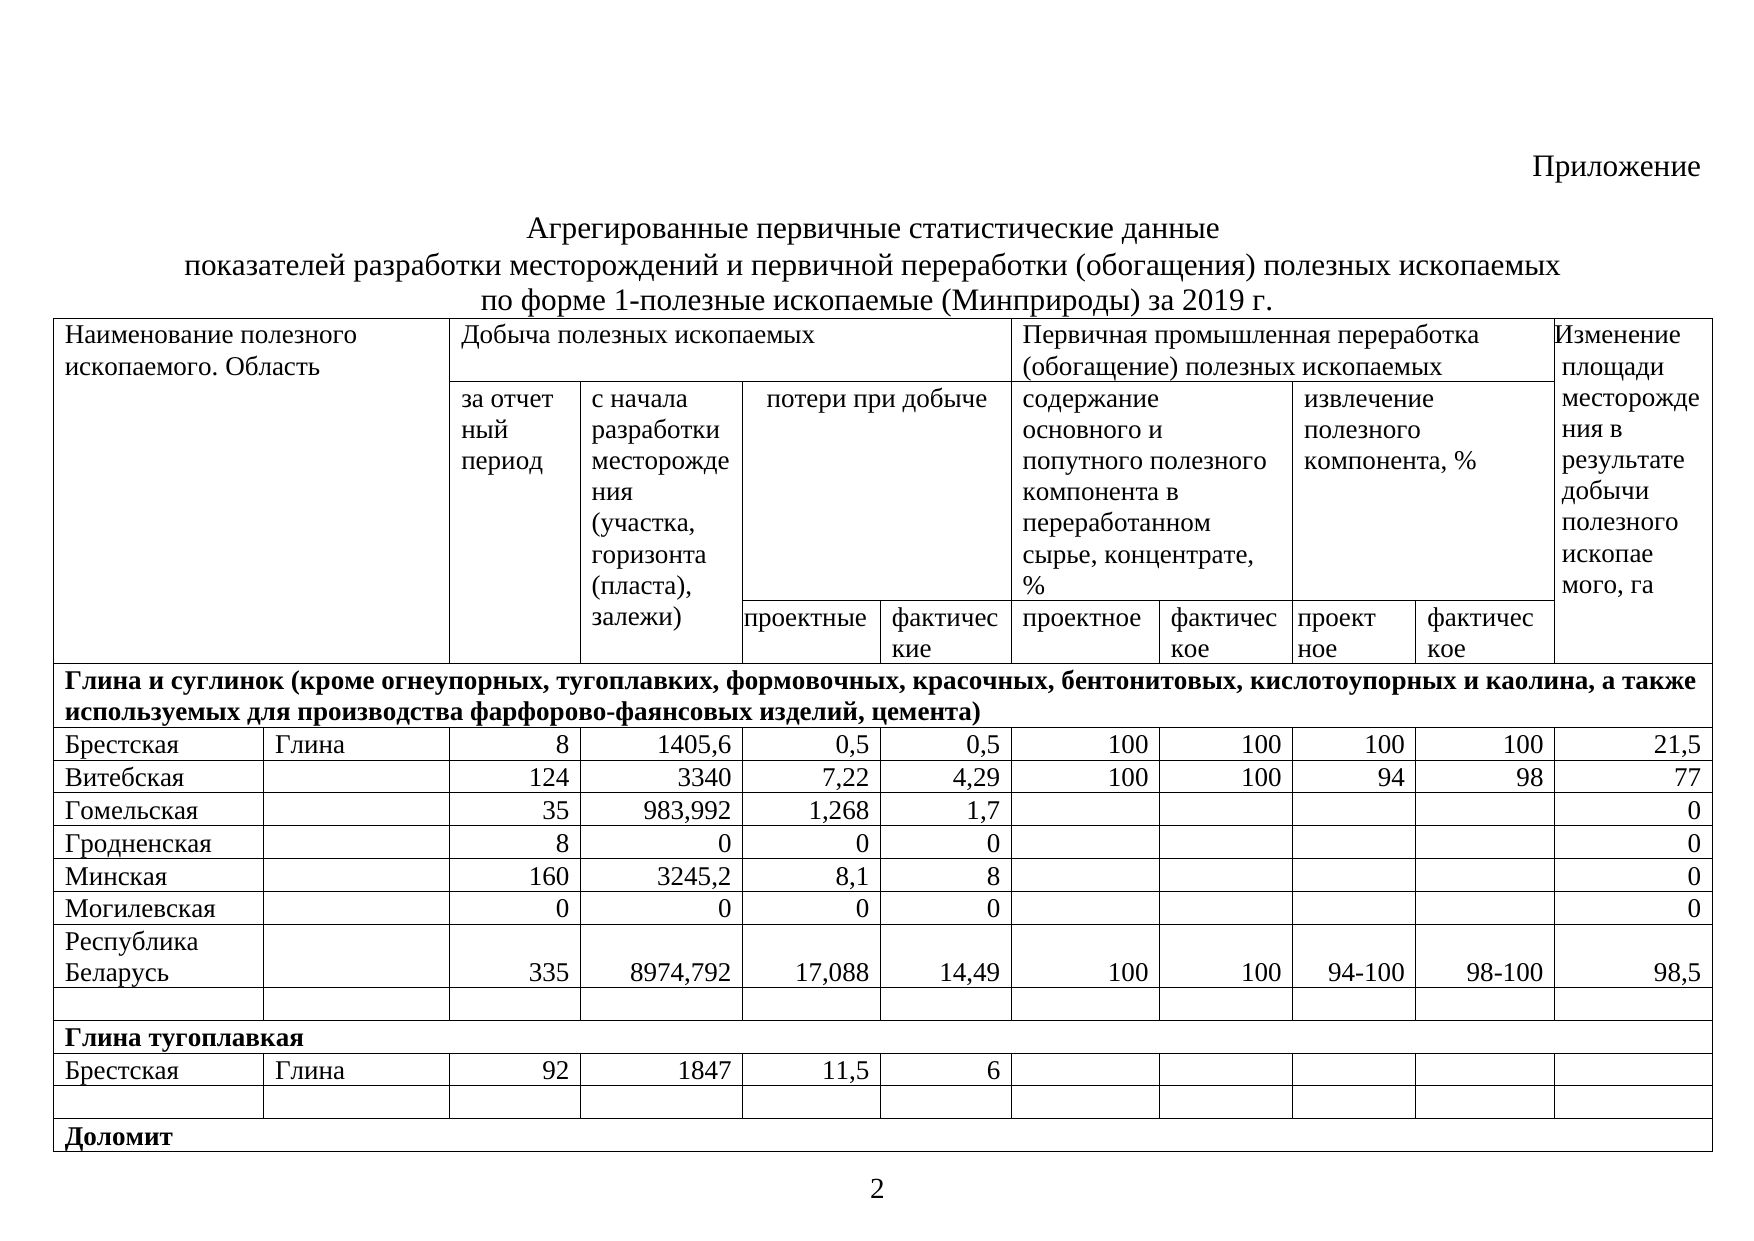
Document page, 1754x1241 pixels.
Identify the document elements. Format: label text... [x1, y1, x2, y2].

table_cell [264, 988, 449, 1020]
table_cell [1160, 892, 1292, 923]
table_cell 0,5 [881, 728, 1011, 759]
table_cell 100 [1160, 728, 1292, 759]
table_cell проектные [743, 601, 880, 663]
table_cell [264, 892, 449, 923]
table_cell [1416, 859, 1554, 891]
table_cell [1160, 988, 1292, 1020]
table_cell 0 [1555, 793, 1712, 825]
table_cell Глина тугоплавкая [54, 1021, 1712, 1052]
table_cell [1012, 1086, 1159, 1118]
table_cell [1416, 1054, 1554, 1085]
table_cell [1416, 1086, 1554, 1118]
table_cell 94 [1293, 761, 1415, 792]
table_cell Глина [264, 728, 449, 759]
table_header Наименование полезного ископаемого. Область [54, 319, 449, 663]
table_cell фактичес кое [1160, 601, 1292, 663]
table_cell Брестская [54, 1054, 263, 1085]
table_cell 0 [743, 826, 880, 858]
table_cell содержание основного и попутного полезного компонента в переработанном сырье, концентрате, % [1012, 382, 1292, 600]
table_cell 98 [1416, 761, 1554, 792]
table_cell 94-100 [1293, 925, 1415, 987]
table_cell [1416, 892, 1554, 923]
table_cell [743, 1086, 880, 1118]
table_cell 3245,2 [581, 859, 742, 891]
table_cell [1293, 1086, 1415, 1118]
table_cell потери при добыче [743, 382, 1011, 600]
table_cell фактичес кое [1416, 601, 1554, 663]
text Агрегированные первичные статистические данные показателей разработки месторождений и первичной переработки (обогащения) полезных ископаемых по форме 1-полезные ископаемые (Минприроды) за 2019 г. [53, 210, 1701, 318]
table_cell 983,992 [581, 793, 742, 825]
table_cell [264, 859, 449, 891]
table_cell 0 [581, 826, 742, 858]
table_cell 160 [450, 859, 580, 891]
table_cell 124 [450, 761, 580, 792]
table_cell 100 [1160, 925, 1292, 987]
table_cell 0 [1555, 859, 1712, 891]
table_cell [881, 1086, 1011, 1118]
table_cell [581, 1086, 742, 1118]
table_cell 1847 [581, 1054, 742, 1085]
table_cell 6 [881, 1054, 1011, 1085]
table_cell Глина и суглинок (кроме огнеупорных, тугоплавких, формовочных, красочных, бентонитовых, кислотоупорных и каолина, а также используемых для производства фарфорово-фаянсовых изделий, цемента) [54, 664, 1712, 727]
table_header Первичная промышленная переработка (обогащение) полезных ископаемых [1012, 319, 1554, 381]
table_cell [1293, 793, 1415, 825]
table_header Изменение площади месторожде ния в результате добычи полезного ископае мого, га [1555, 319, 1712, 663]
table_cell [54, 988, 263, 1020]
table_cell 100 [1160, 761, 1292, 792]
table_cell [1416, 826, 1554, 858]
table_cell 7,22 [743, 761, 880, 792]
table_cell 4,29 [881, 761, 1011, 792]
table_cell [881, 988, 1011, 1020]
table_cell [450, 988, 580, 1020]
table_cell [1012, 859, 1159, 891]
table_cell 98-100 [1416, 925, 1554, 987]
table_cell [581, 988, 742, 1020]
table_cell [1012, 826, 1159, 858]
table_cell 8974,792 [581, 925, 742, 987]
table_cell 100 [1416, 728, 1554, 759]
table_cell [1555, 1054, 1712, 1085]
table_cell [1293, 826, 1415, 858]
table_cell [1555, 1086, 1712, 1118]
table_cell Гродненская [54, 826, 263, 858]
table_cell Минская [54, 859, 263, 891]
table_cell 77 [1555, 761, 1712, 792]
table_cell [1160, 793, 1292, 825]
table_cell [1012, 988, 1159, 1020]
text Приложение [53, 148, 1701, 184]
table_cell Могилевская [54, 892, 263, 923]
table_cell 1,7 [881, 793, 1011, 825]
table_cell Гомельская [54, 793, 263, 825]
table_cell 335 [450, 925, 580, 987]
table_cell 98,5 [1555, 925, 1712, 987]
table_cell 100 [1293, 728, 1415, 759]
table_cell 21,5 [1555, 728, 1712, 759]
table_cell [264, 793, 449, 825]
table_cell [1012, 892, 1159, 923]
table_cell [1012, 793, 1159, 825]
table_cell [1293, 859, 1415, 891]
table_cell Витебская [54, 761, 263, 792]
table_cell [1293, 1054, 1415, 1085]
table_cell Глина [264, 1054, 449, 1085]
table_cell 92 [450, 1054, 580, 1085]
table_cell 0 [450, 892, 580, 923]
table_cell [1012, 1054, 1159, 1085]
table_cell 8,1 [743, 859, 880, 891]
table_cell 0 [581, 892, 742, 923]
table_cell 0 [743, 892, 880, 923]
table_cell 0 [881, 826, 1011, 858]
table_cell [264, 761, 449, 792]
table_cell за отчет ный период [450, 382, 580, 663]
table_cell проект ное [1293, 601, 1415, 663]
table_cell 1,268 [743, 793, 880, 825]
table_cell [450, 1086, 580, 1118]
table_cell [1416, 793, 1554, 825]
table_cell 100 [1012, 925, 1159, 987]
table_cell [54, 1086, 263, 1118]
table_cell [743, 988, 880, 1020]
table_cell Республика Беларусь [54, 925, 263, 987]
table_header Добыча полезных ископаемых [450, 319, 1011, 381]
table_cell Брестская [54, 728, 263, 759]
table_cell [1416, 988, 1554, 1020]
table_cell 1405,6 [581, 728, 742, 759]
table_cell 0 [881, 892, 1011, 923]
table_cell 100 [1012, 761, 1159, 792]
table_cell [264, 826, 449, 858]
table_cell с начала разработки месторожде ния (участка, горизонта (пласта), залежи) [581, 382, 742, 663]
table_cell [1293, 892, 1415, 923]
table_cell 14,49 [881, 925, 1011, 987]
table_cell [1160, 1054, 1292, 1085]
table_cell 8 [450, 826, 580, 858]
table_cell [1160, 1086, 1292, 1118]
table_cell [1160, 826, 1292, 858]
table_cell [1555, 988, 1712, 1020]
table_cell 0 [1555, 826, 1712, 858]
table_cell извлечение полезного компонента, % [1293, 382, 1554, 600]
table_cell проектное [1012, 601, 1159, 663]
table_cell [1293, 988, 1415, 1020]
table_cell 0 [1555, 892, 1712, 923]
table_cell Доломит [54, 1119, 1712, 1151]
table_cell 11,5 [743, 1054, 880, 1085]
table_cell [264, 925, 449, 987]
table_cell 0,5 [743, 728, 880, 759]
table_cell 100 [1012, 728, 1159, 759]
table_cell 17,088 [743, 925, 880, 987]
table_cell 8 [450, 728, 580, 759]
table_cell [264, 1086, 449, 1118]
table_cell [1160, 859, 1292, 891]
table_cell 8 [881, 859, 1011, 891]
table_cell 3340 [581, 761, 742, 792]
table_cell 35 [450, 793, 580, 825]
table_cell фактичес кие [881, 601, 1011, 663]
